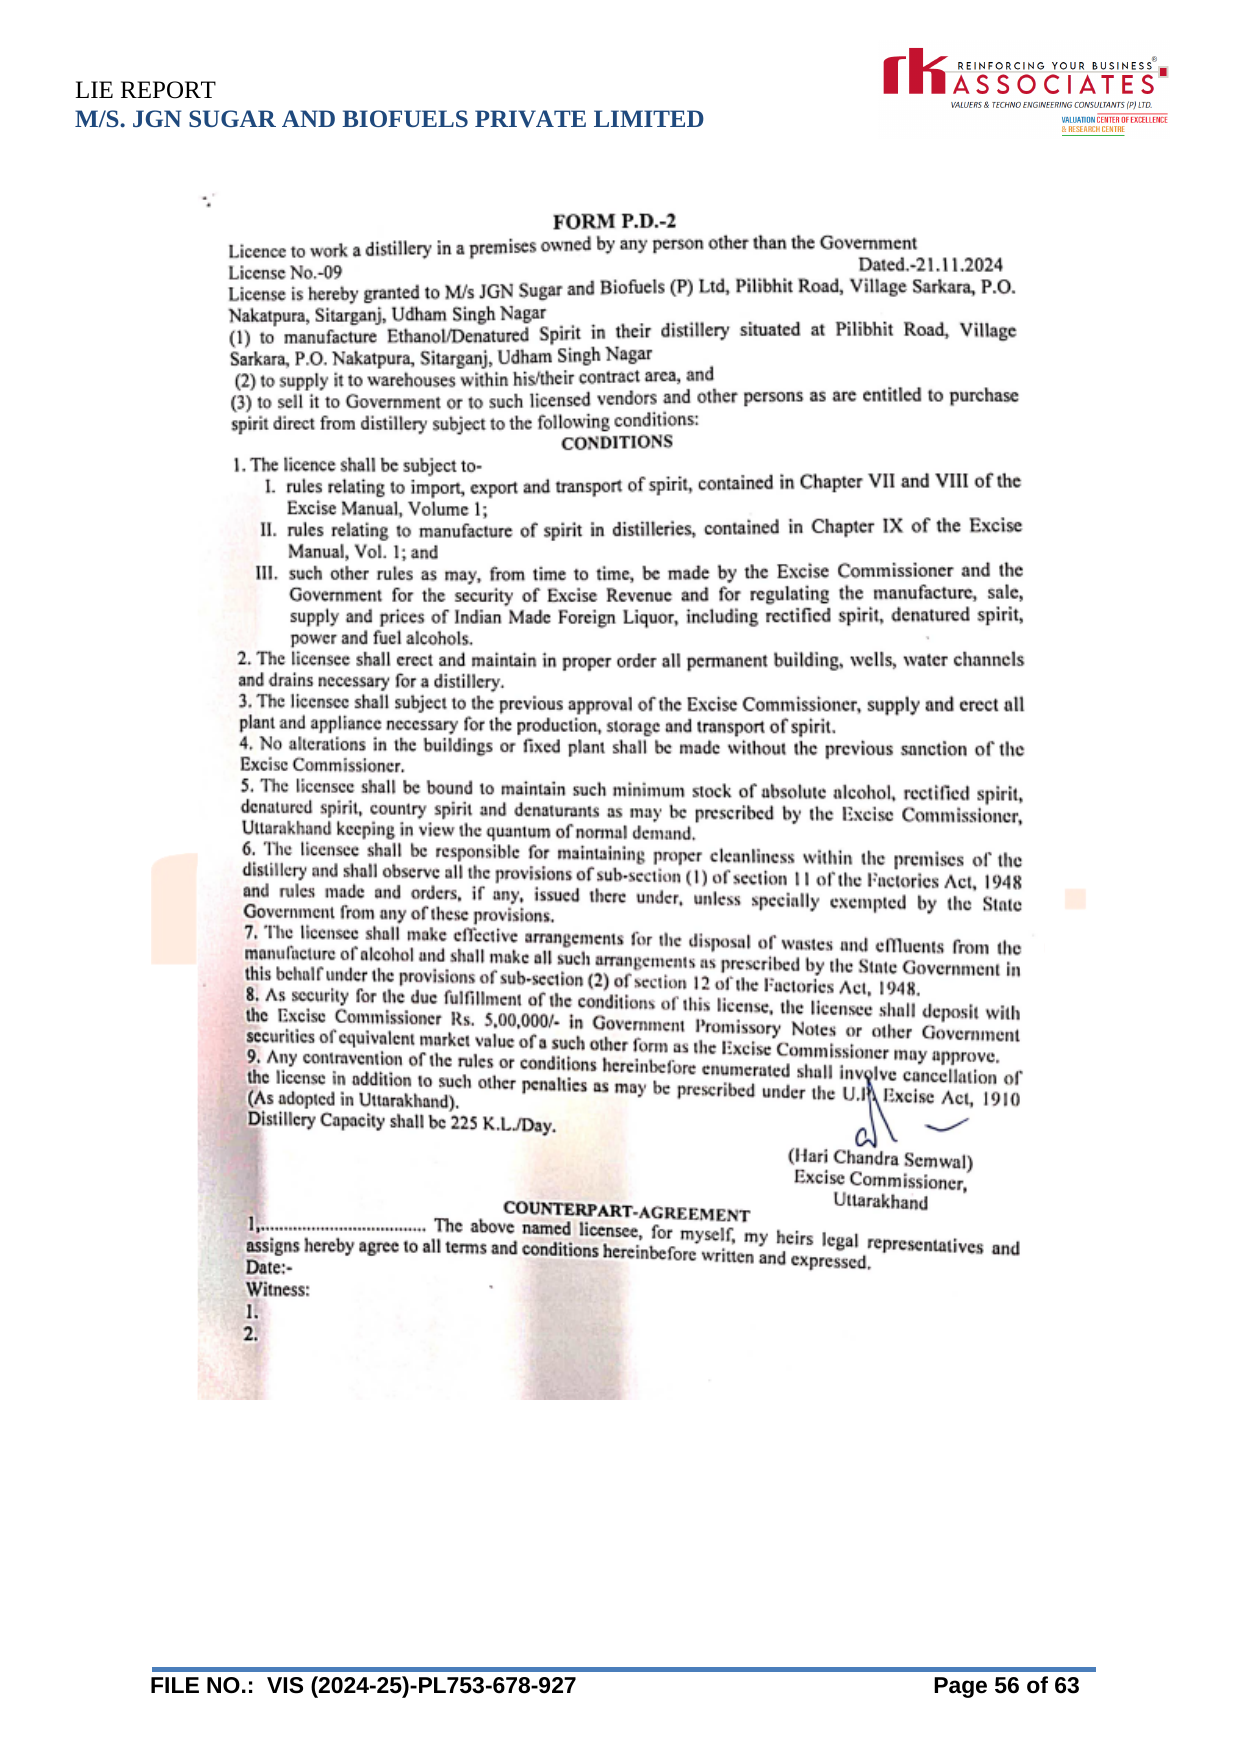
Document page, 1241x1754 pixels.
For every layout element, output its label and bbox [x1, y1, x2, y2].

picture [878, 40, 1171, 139]
